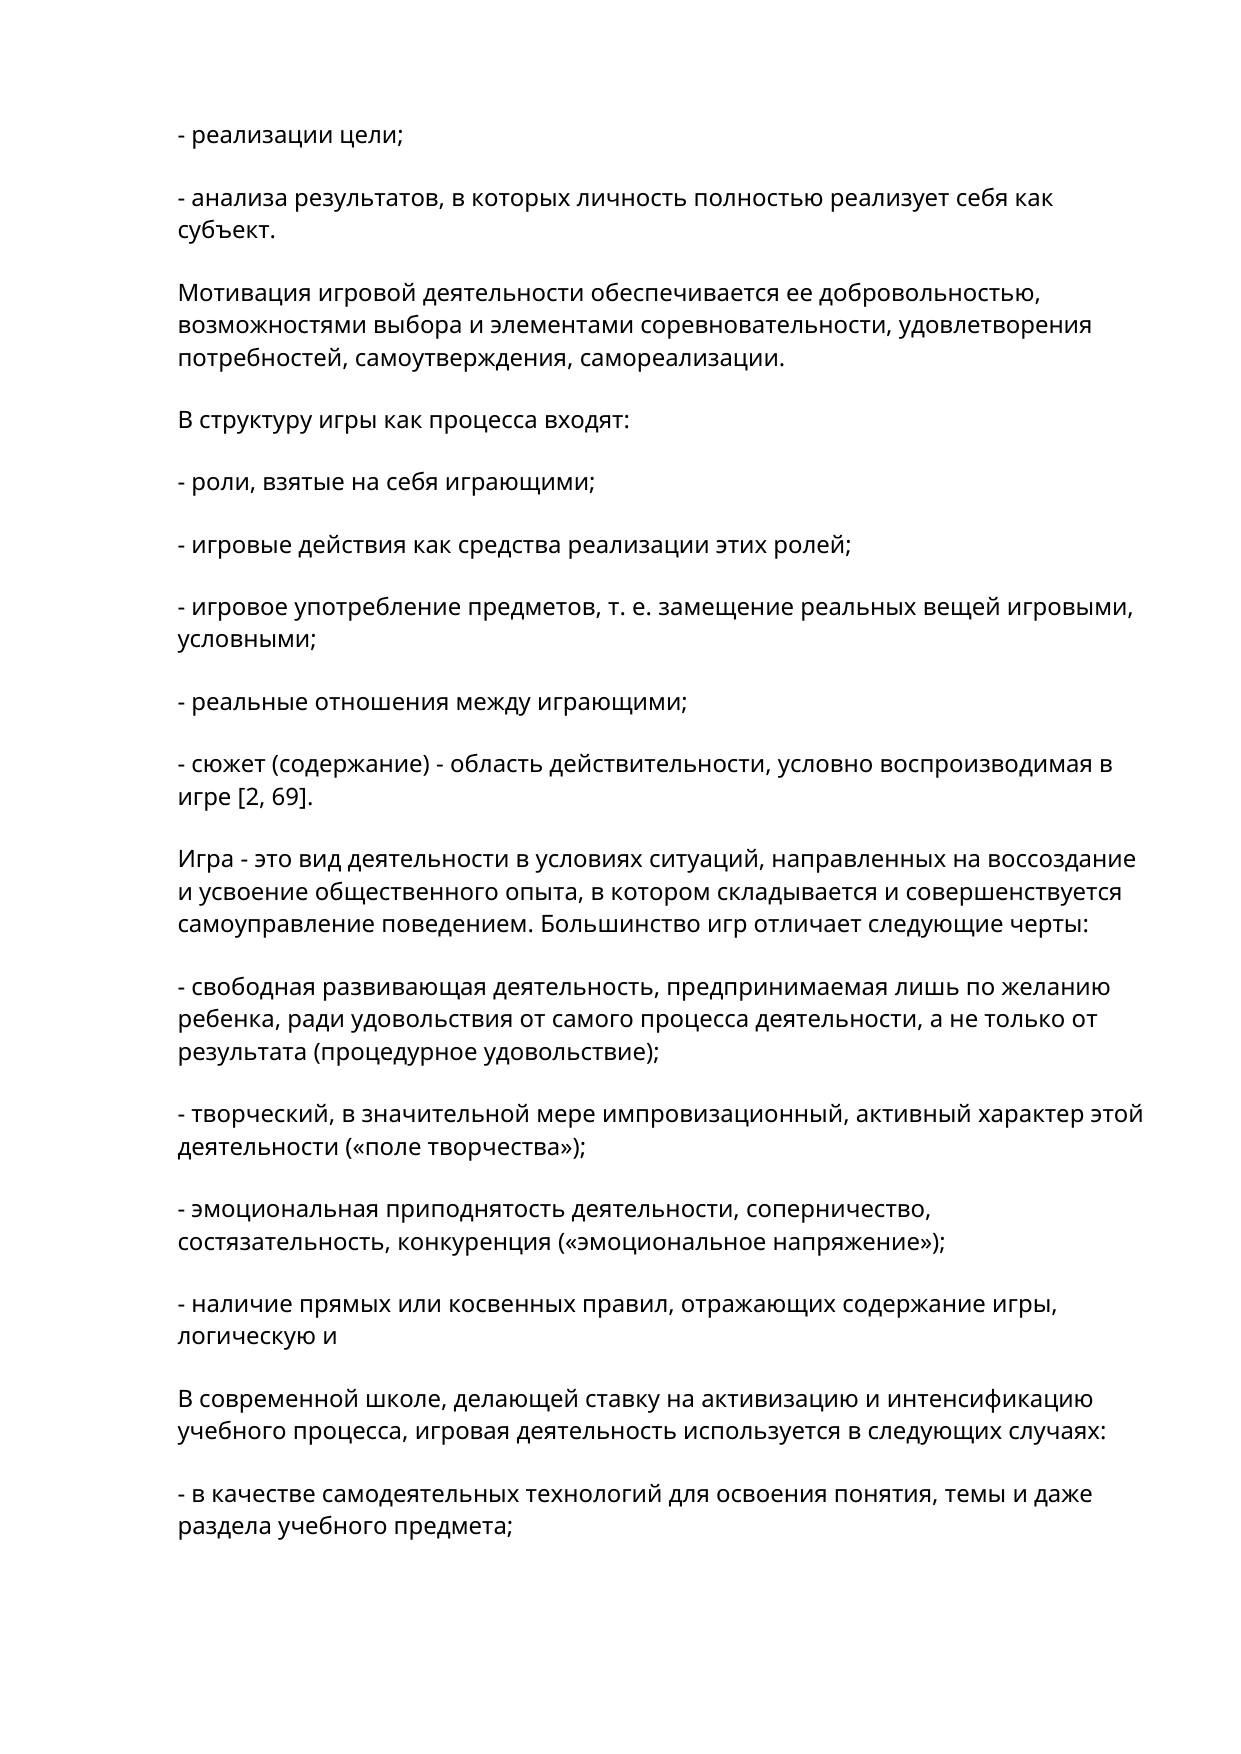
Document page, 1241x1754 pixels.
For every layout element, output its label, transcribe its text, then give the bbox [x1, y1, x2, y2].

text - анализа результатов, в которых личность полностью реализует себя как субъект. [177, 180, 1152, 246]
text - в качестве самодеятельных технологий для освоения понятия, темы и даже раздела учебного предмета; [177, 1476, 1152, 1542]
text - эмоциональная приподнятость деятельности, соперничество, состязательность, конкуренция («эмоциональное напряжение»); [177, 1192, 1152, 1257]
text - сюжет (содержание) - область действительности, условно воспроизводимая в игре [2, 69]. [177, 747, 1152, 812]
text - творческий, в значительной мере импровизационный, активный характер этой деятельности («поле творчества»); [177, 1097, 1152, 1162]
text В современной школе, делающей ставку на активизацию и интенсификацию учебного процесса, игровая деятельность используется в следующих случаях: [177, 1381, 1152, 1447]
text - реализации цели; [177, 118, 1152, 151]
text В структуру игры как процесса входят: [177, 403, 1152, 435]
text - наличие прямых или косвенных правил, отражающих содержание игры, логическую и [177, 1287, 1152, 1352]
text - игровые действия как средства реализации этих ролей; [177, 527, 1152, 560]
text - свободная развивающая деятельность, предпринимаемая лишь по желанию ребенка, ради удовольствия от самого процесса деятельности, а не только от результата (процедурное удовольствие); [177, 969, 1152, 1067]
text - реальные отношения между играющими; [177, 684, 1152, 717]
text Мотивация игровой деятельности обеспечивается ее добровольностью, возможностями выбора и элементами соревновательности, удовлетворения потребностей, самоутверждения, самореализации. [177, 275, 1152, 373]
text - роли, взятые на себя играющими; [177, 465, 1152, 498]
text - игровое употребление предметов, т. е. замещение реальных вещей игровыми, условными; [177, 590, 1152, 655]
text Игра - это вид деятельности в условиях ситуаций, направленных на воссоздание и усвоение общественного опыта, в котором складывается и совершенствуется самоуправление поведением. Большинство игр отличает следующие черты: [177, 842, 1152, 939]
